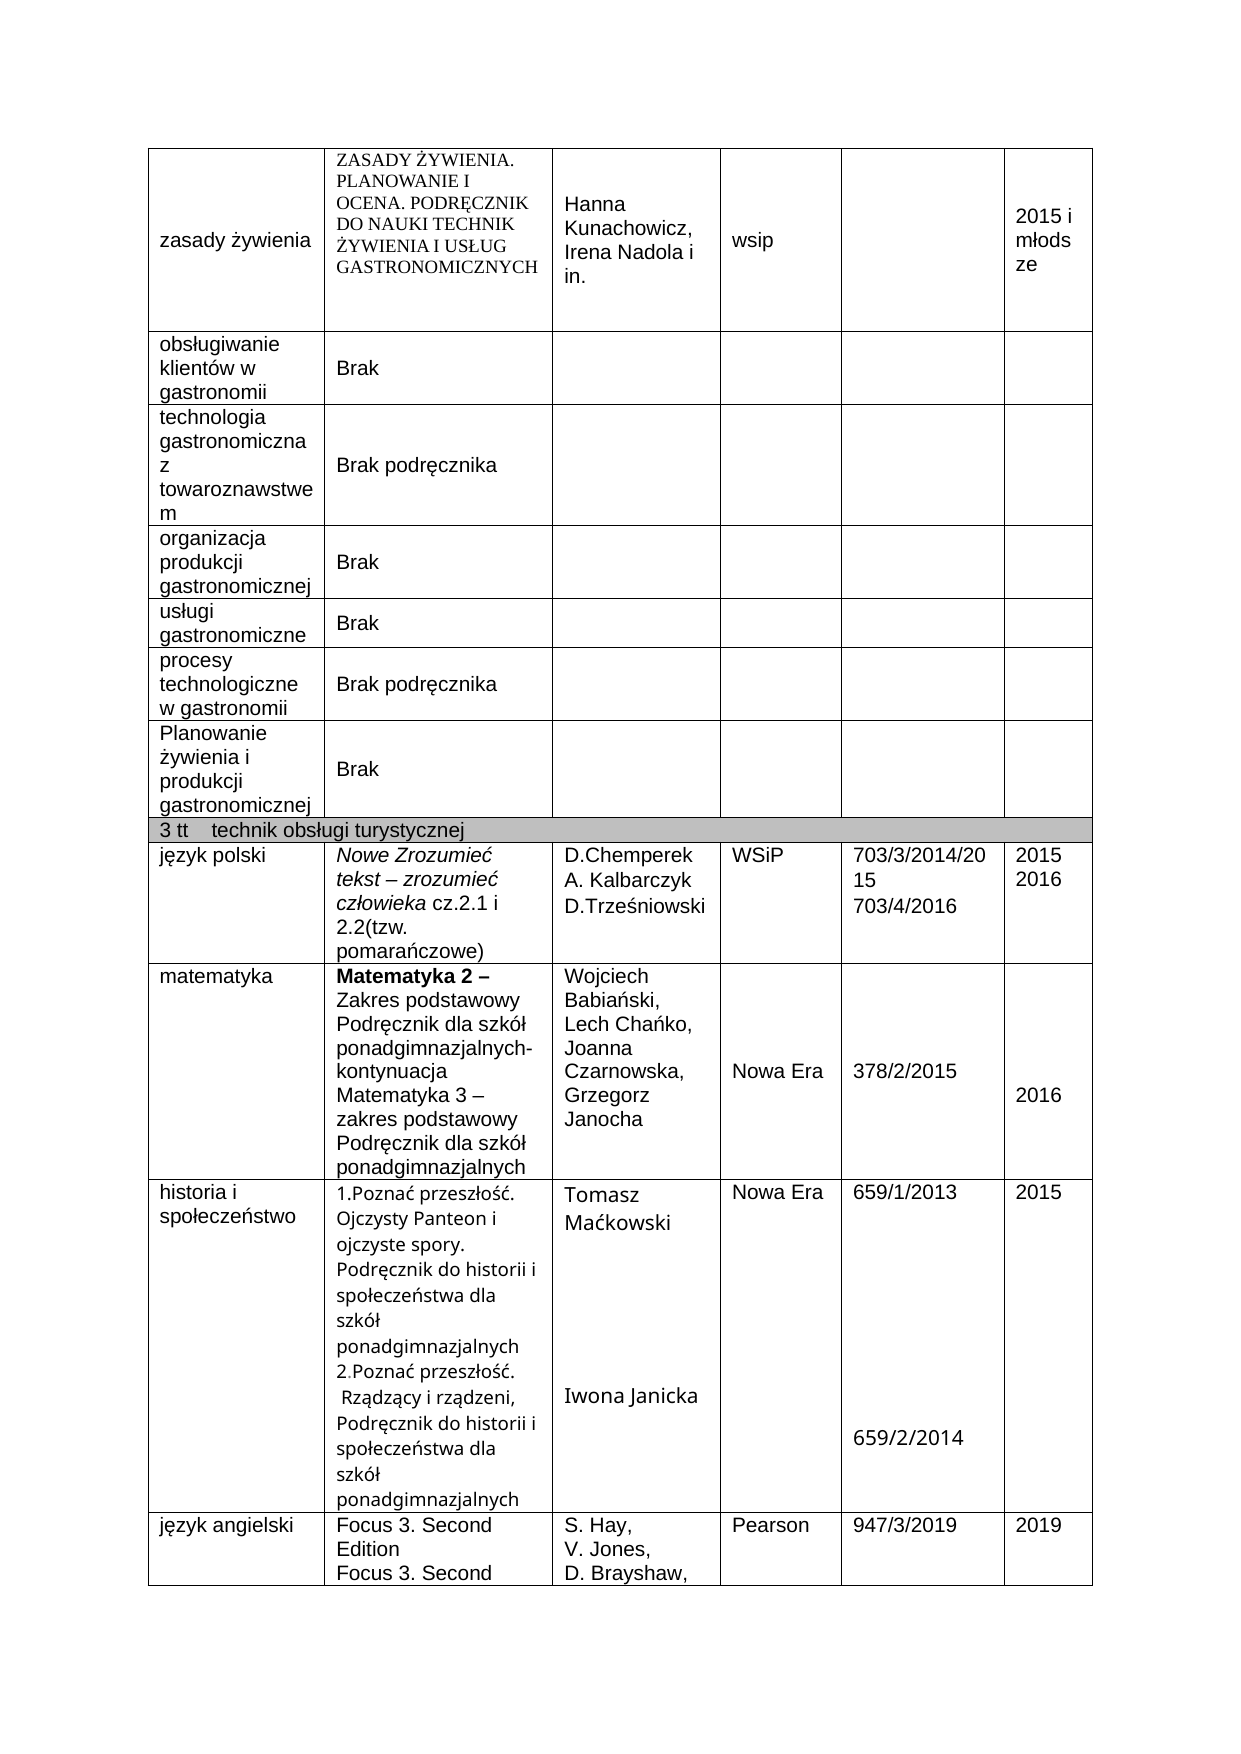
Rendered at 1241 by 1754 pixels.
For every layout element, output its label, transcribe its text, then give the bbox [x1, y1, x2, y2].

table_cell obsługiwanie klientów w gastronomii [149, 332, 324, 404]
table_cell Wojciech Babiański, Lech Chańko, Joanna Czarnowska, Grzegorz Janocha [553, 964, 720, 1179]
table_cell [553, 721, 720, 817]
table_cell 378/2/2015 [842, 964, 1004, 1179]
table_cell 1.Poznać przeszłość. Ojczysty Panteon i ojczyste spory. Podręcznik do historii i społeczeństwa dla szkół ponadgimnazjalnych2.Poznać przeszłość. Rządzący i rządzeni, Podręcznik do historii i społeczeństwa dla szkół ponadgimnazjalnych [325, 1180, 552, 1512]
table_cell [553, 1513, 720, 1585]
table_cell organizacja produkcji gastronomicznej [149, 526, 324, 598]
table_cell Brak [325, 599, 552, 647]
table_cell [842, 149, 1004, 331]
table_cell Pearson [721, 1513, 841, 1585]
table_cell Brak podręcznika [325, 405, 552, 525]
table_cell Brak [325, 332, 552, 404]
table_cell Matematyka 2 – Zakres podstawowy Podręcznik dla szkół ponadgimnazjalnych- kontynuacja Matematyka 3 – zakres podstawowy Podręcznik dla szkół ponadgimnazjalnych [325, 964, 552, 1179]
table_cell Nowa Era [721, 964, 841, 1179]
table_cell [842, 526, 1004, 598]
table_cell 2015 i młodsze [1005, 149, 1092, 331]
table_cell [721, 526, 841, 598]
table_cell ZASADY ŻYWIENIA. PLANOWANIE I OCENA. PODRĘCZNIK DO NAUKI TECHNIK ŻYWIENIA I USŁUG GASTRONOMICZNYCH [325, 149, 552, 331]
table_cell Nowa Era [721, 1180, 841, 1512]
table_cell [842, 405, 1004, 525]
table_cell [721, 405, 841, 525]
table_cell 659/1/2013 659/2/2014 [842, 1180, 1004, 1512]
table_cell język polski [149, 843, 324, 962]
table_cell 2015 2016 [1005, 843, 1092, 962]
table_cell [553, 599, 720, 647]
table_cell Hanna Kunachowicz, Irena Nadola i in. [553, 149, 720, 331]
table_cell [721, 721, 841, 817]
table_cell Nowe Zrozumieć tekst – zrozumieć człowieka cz.2.1 i 2.2(tzw. pomarańczowe) [325, 843, 552, 962]
table_cell [842, 721, 1004, 817]
table_cell [553, 526, 720, 598]
table_cell Brak podręcznika [325, 648, 552, 720]
table_cell [1005, 405, 1092, 525]
table_cell 2015 [1005, 1180, 1092, 1512]
table_cell [553, 332, 720, 404]
table_cell Brak [325, 721, 552, 817]
table_cell 2016 [1005, 964, 1092, 1179]
table_cell [553, 405, 720, 525]
table_cell 947/3/2019 [842, 1513, 1004, 1585]
table_cell WSiP [721, 843, 841, 962]
table_cell 703/3/2014/2015 703/4/2016 [842, 843, 1004, 962]
table_cell [842, 599, 1004, 647]
table_cell [721, 599, 841, 647]
table_cell procesy technologiczne w gastronomii [149, 648, 324, 720]
table_cell [842, 332, 1004, 404]
table_cell 2019 [1005, 1513, 1092, 1585]
table_cell usługi gastronomiczne [149, 599, 324, 647]
table_cell Tomasz Maćkowski Iwona Janicka [553, 1180, 720, 1512]
table_cell wsip [721, 149, 841, 331]
table_cell [721, 332, 841, 404]
table_cell [721, 648, 841, 720]
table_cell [325, 1513, 552, 1585]
table_cell Planowanie żywienia i produkcji gastronomicznej [149, 721, 324, 817]
table_cell [553, 648, 720, 720]
table_cell D.Chemperek A. Kalbarczyk D.Trześniowski [553, 843, 720, 962]
table_cell matematyka [149, 964, 324, 1179]
table_cell [1005, 721, 1092, 817]
table_cell zasady żywienia [149, 149, 324, 331]
table_cell [1005, 332, 1092, 404]
table_cell [842, 648, 1004, 720]
table_cell 3 tt technik obsługi turystycznej [149, 818, 1092, 842]
table_cell [1005, 648, 1092, 720]
table_cell język angielski [149, 1513, 324, 1585]
table_cell Brak [325, 526, 552, 598]
table_cell [1005, 526, 1092, 598]
table_cell technologia gastronomiczna z towaroznawstwem [149, 405, 324, 525]
table_cell [1005, 599, 1092, 647]
table_cell historia i społeczeństwo [149, 1180, 324, 1512]
